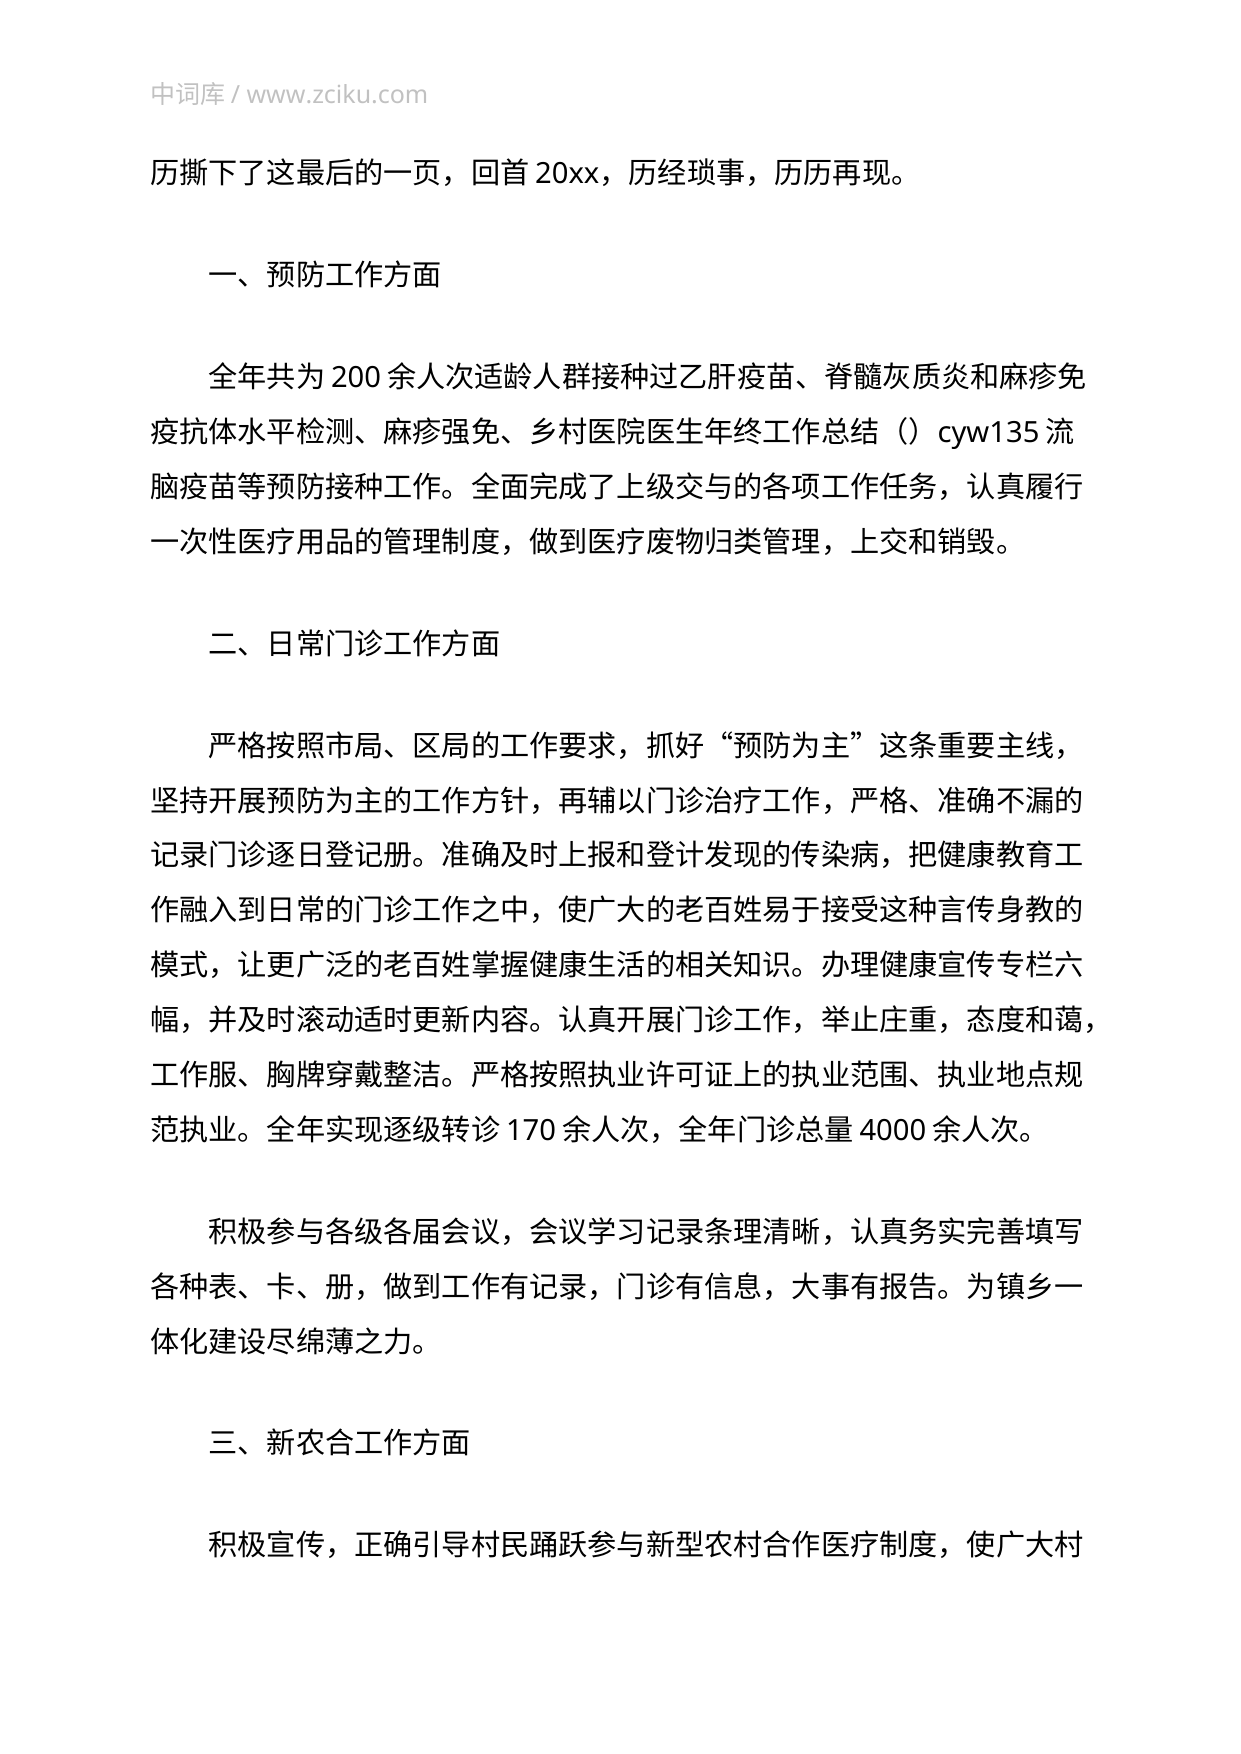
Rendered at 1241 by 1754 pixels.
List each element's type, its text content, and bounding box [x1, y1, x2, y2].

text 严格按照市局、区局的工作要求，抓好“预防为主”这条重要主线，坚持开展预防为主的工作方针，再辅以门诊治疗工作，严格、准确不漏的记录门诊逐日登记册。准确及时上报和登计发现的传染病，把健康教育工作融入到日常的门诊工作之中，使广大的老百姓易于接受这种言传身教的模式，让更广泛的老百姓掌握健康生活的相关知识。办理健康宣传专栏六幅，并及时滚动适时更新内容。认真开展门诊工作，举止庄重，态度和蔼，工作服、胸牌穿戴整洁。严格按照执业许可证上的执业范围、执业地点规范执业。全年实现逐级转诊170余人次，全年门诊总量4000余人次。 [150, 722, 1090, 1149]
text 全年共为200余人次适龄人群接种过乙肝疫苗、脊髓灰质炎和麻疹免疫抗体水平检测、麻疹强免、乡村医院医生年终工作总结（）cyw135流脑疫苗等预防接种工作。全面完成了上级交与的各项工作任务，认真履行一次性医疗用品的管理制度，做到医疗废物归类管理，上交和销毁。 [150, 354, 1090, 561]
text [150, 1522, 1090, 1564]
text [150, 150, 1090, 192]
text 一、预防工作方面 [150, 252, 1090, 294]
text 二、日常门诊工作方面 [150, 620, 1090, 663]
text 积极参与各级各届会议，会议学习记录条理清晰，认真务实完善填写各种表、卡、册，做到工作有记录，门诊有信息，大事有报告。为镇乡一体化建设尽绵薄之力。 [150, 1208, 1090, 1361]
text 三、新农合工作方面 [150, 1420, 1090, 1462]
